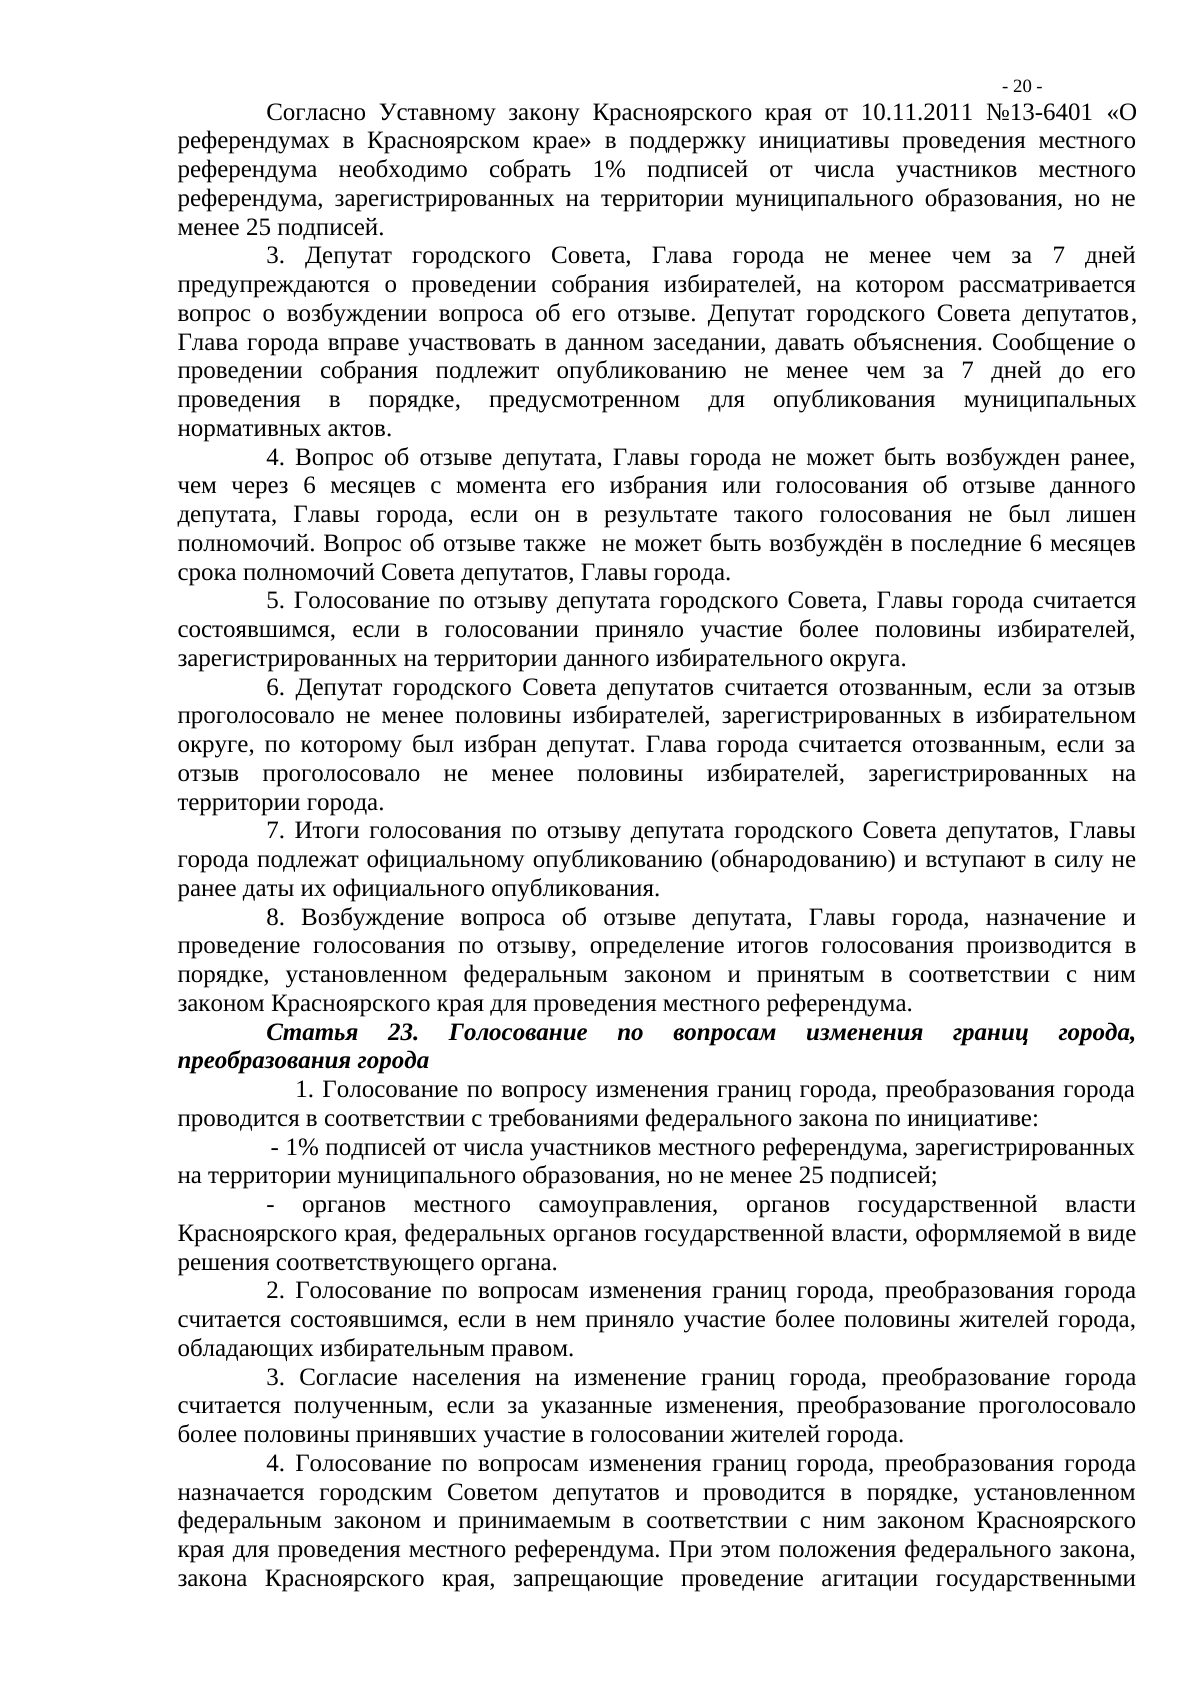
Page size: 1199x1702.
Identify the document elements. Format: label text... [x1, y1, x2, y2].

text 3. Согласие населения на изменение границ города, преобразование города считается полученным, если за указанные изменения, преобразование проголосовало более половины принявших участие в голосовании жителей города. [177, 1362, 1137, 1448]
text 7. Итоги голосования по отзыву депутата городского Совета депутатов, Главы города подлежат официальному опубликованию (обнародованию) и вступают в силу не ранее даты их официального опубликования. [177, 815, 1137, 902]
text - органов местного самоуправления, органов государственной власти Красноярского края, федеральных органов государственной власти, оформляемой в виде решения соответствующего органа. [177, 1189, 1137, 1275]
text - 1% подписей от числа участников местного референдума, зарегистрированных на территории муниципального образования, но не менее 25 подписей; [177, 1132, 1137, 1189]
text 1. Голосование по вопросу изменения границ города, преобразования города проводится в соответствии с требованиями федерального закона по инициативе: [177, 1074, 1137, 1132]
text 2. Голосование по вопросам изменения границ города, преобразования города считается состоявшимся, если в нем приняло участие более половины жителей города, обладающих избирательным правом. [177, 1275, 1137, 1362]
text 5. Голосование по отзыву депутата городского Совета, Главы города считается состоявшимся, если в голосовании приняло участие более половины избирателей, зарегистрированных на территории данного избирательного округа. [177, 585, 1137, 672]
text 8. Возбуждение вопроса об отзыве депутата, Главы города, назначение и проведение голосования по отзыву, определение итогов голосования производится в порядке, установленном федеральным законом и принятым в соответствии с ним законом Красноярского края для проведения местного референдума. [177, 902, 1137, 1017]
text 3. Депутат городского Совета, Глава города не менее чем за 7 дней предупреждаются о проведении собрания избирателей, на котором рассматривается вопрос о возбуждении вопроса об его отзыве. Депутат городского Совета депутатов, Глава города вправе участвовать в данном заседании, давать объяснения. Сообщение о проведении собрания подлежит опубликованию не менее чем за 7 дней до его проведения в порядке, предусмотренном для опубликования муниципальных нормативных актов. [177, 240, 1137, 442]
text 6. Депутат городского Совета депутатов считается отозванным, если за отзыв проголосовало не менее половины избирателей, зарегистрированных в избирательном округе, по которому был избран депутат. Глава города считается отозванным, если за отзыв проголосовало не менее половины избирателей, зарегистрированных на территории города. [177, 672, 1137, 815]
text Статья 23. Голосование по вопросам изменения границ города, преобразования города [177, 1017, 1137, 1074]
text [177, 1448, 1137, 1592]
text Согласно Уставному закону Красноярского края от 10.11.2011 №13-6401 «О референдумах в Красноярском крае» в поддержку инициативы проведения местного референдума необходимо собрать 1% подписей от числа участников местного референдума, зарегистрированных на территории муниципального образования, но не менее 25 подписей. [177, 97, 1137, 240]
text 4. Вопрос об отзыве депутата, Главы города не может быть возбужден ранее, чем через 6 месяцев с момента его избрания или голосования об отзыве данного депутата, Главы города, если он в результате такого голосования не был лишен полномочий. Вопрос об отзыве также не может быть возбуждён в последние 6 месяцев срока полномочий Совета депутатов, Главы города. [177, 442, 1137, 585]
